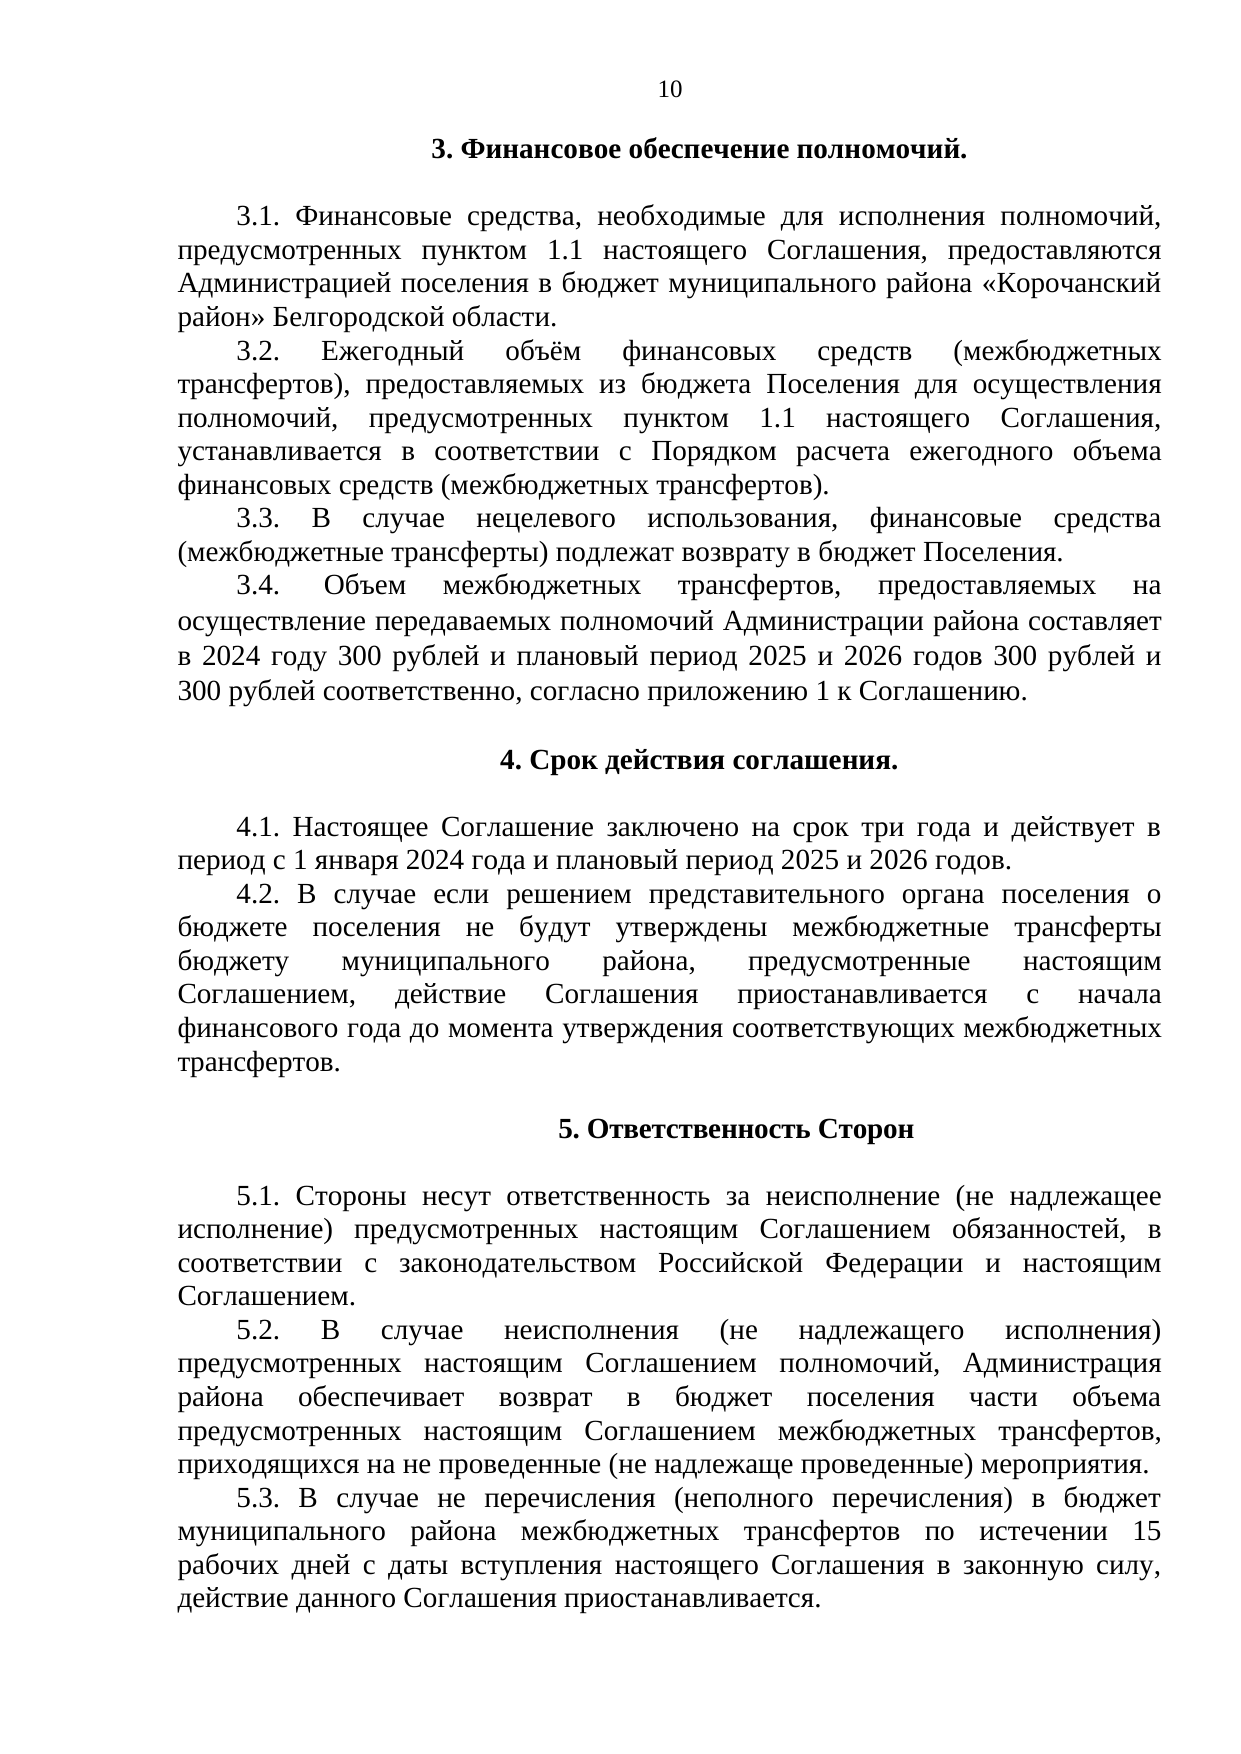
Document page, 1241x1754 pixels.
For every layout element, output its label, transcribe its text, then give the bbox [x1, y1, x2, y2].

text 5.1. Стороны несут ответственность за неисполнение (не надлежащее исполнение) предусмотренных настоящим Соглашением обязанностей, в соответствии с законодательством Российской Федерации и настоящим Соглашением. [177, 1178, 1162, 1312]
text 3. Финансовое обеспечение полномочий. [177, 131, 1162, 165]
text 3.2. Ежегодный объём финансовых средств (межбюджетных трансфертов), предоставляемых из бюджета Поселения для осуществления полномочий, предусмотренных пунктом 1.1 настоящего Соглашения, устанавливается в соответствии с Порядком расчета ежегодного объема финансовых средств (межбюджетных трансфертов). [177, 333, 1162, 500]
text 4. Срок действия соглашения. [177, 742, 1162, 775]
text 4.2. В случае если решением представительного органа поселения о бюджете поселения не будут утверждены межбюджетные трансферты бюджету муниципального района, предусмотренные настоящим Соглашением, действие Соглашения приостанавливается с начала финансового года до момента утверждения соответствующих межбюджетных трансфертов. [177, 876, 1162, 1077]
text 3.4. Объем межбюджетных трансфертов, предоставляемых на осуществление передаваемых полномочий Администрации района составляет в 2024 году 300 рублей и плановый период 2025 и 2026 годов 300 рублей и 300 рублей соответственно, согласно приложению 1 к Соглашению. [177, 567, 1162, 707]
text 5. Ответственность Сторон [251, 1111, 1162, 1144]
text 5.3. В случае не перечисления (неполного перечисления) в бюджет муниципального района межбюджетных трансфертов по истечении 15 рабочих дней с даты вступления настоящего Соглашения в законную силу, действие данного Соглашения приостанавливается. [177, 1480, 1162, 1614]
text 5.2. В случае неисполнения (не надлежащего исполнения) предусмотренных настоящим Соглашением полномочий, Администрация района обеспечивает возврат в бюджет поселения части объема предусмотренных настоящим Соглашением межбюджетных трансфертов, приходящихся на не проведенные (не надлежаще проведенные) мероприятия. [177, 1312, 1162, 1480]
text 4.1. Настоящее Соглашение заключено на срок три года и действует в период с 1 января 2024 года и плановый период 2025 и 2026 годов. [177, 809, 1162, 876]
text 3.3. В случае нецелевого использования, финансовые средства (межбюджетные трансферты) подлежат возврату в бюджет Поселения. [177, 500, 1162, 567]
text 3.1. Финансовые средства, необходимые для исполнения полномочий, предусмотренных пунктом 1.1 настоящего Соглашения, предоставляются Администрацией поселения в бюджет муниципального района «Корочанский район» Белгородской области. [177, 198, 1162, 333]
